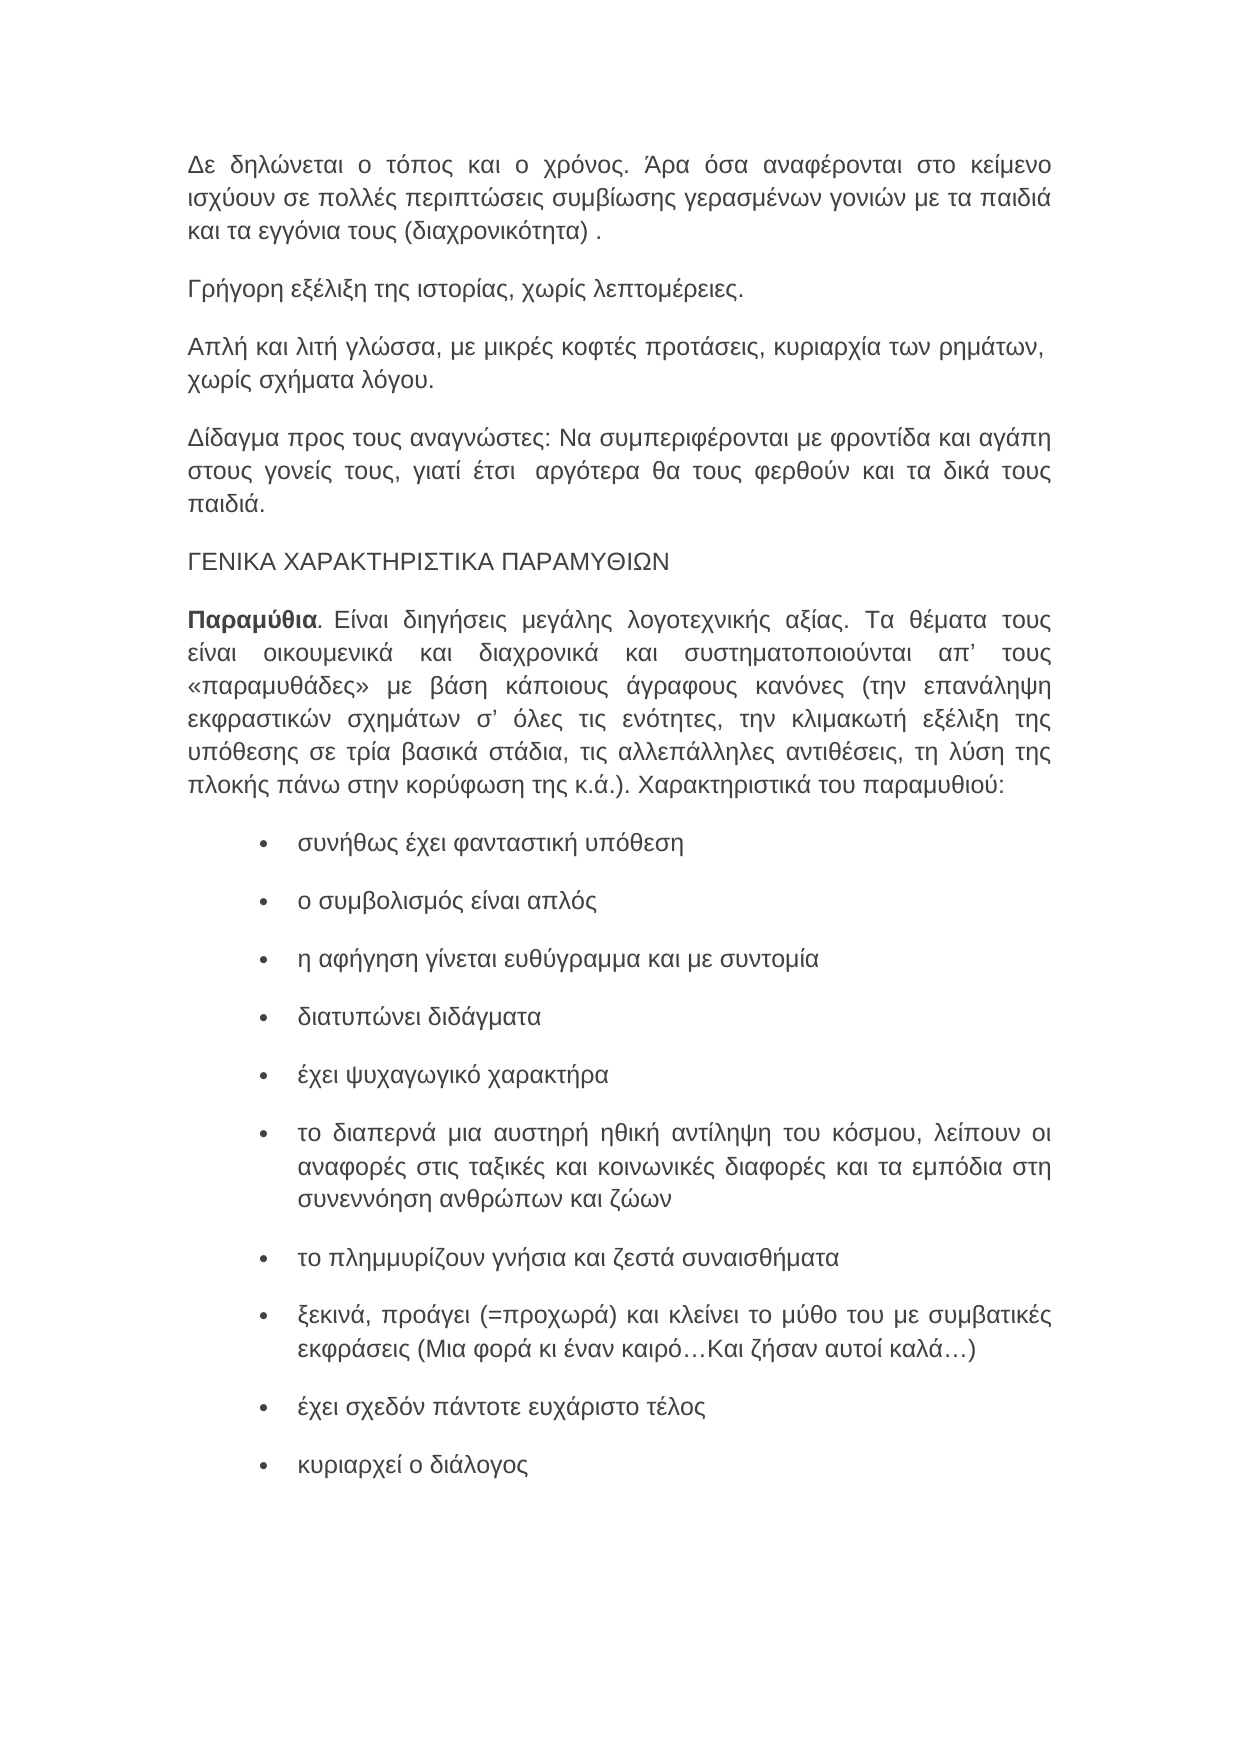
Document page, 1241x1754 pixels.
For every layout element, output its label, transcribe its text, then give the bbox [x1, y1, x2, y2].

text Δε δηλώνεται ο τόπος και ο χρόνος. Άρα όσα αναφέρονται στο κείμενο ισχύουν σε πολλές περιπτώσεις συμβίωσης γερασμένων γονιών με τα παιδιά και τα εγγόνια τους (διαχρονικότητα) . [187, 150, 1053, 245]
text Δίδαγμα προς τους αναγνώστες: Να συμπεριφέρονται με φροντίδα και αγάπη στους γονείς τους, γιατί έτσι αργότερα θα τους φερθούν και τα δικά τους παιδιά. [187, 423, 1053, 518]
list έχει ψυχαγωγικό χαρακτήρα [260, 1060, 1053, 1089]
list το διαπερνά μια αυστηρή ηθική αντίληψη του κόσμου, λείπουν οι αναφορές στις ταξικές και κοινωνικές διαφορές και τα εμπόδια στη συνεννόηση ανθρώπων και ζώων [260, 1118, 1053, 1213]
list συνήθως έχει φανταστική υπόθεση [260, 828, 1053, 857]
list το πλημμυρίζουν γνήσια και ζεστά συναισθήματα [260, 1242, 1053, 1271]
text ΓΕΝΙΚΑ ΧΑΡΑΚΤΗΡΙΣΤΙΚΑ ΠΑΡΑΜΥΘΙΩΝ [187, 547, 1053, 576]
list έχει σχεδόν πάντοτε ευχάριστο τέλος [260, 1392, 1053, 1420]
list κυριαρχεί ο διάλογος [260, 1449, 1053, 1478]
text Γρήγορη εξέλιξη της ιστορίας, χωρίς λεπτομέρειες. [187, 274, 1053, 303]
list ξεκινά, προάγει (=προχωρά) και κλείνει το μύθο του με συμβατικές εκφράσεις (Μια φορά κι έναν καιρό…Και ζήσαν αυτοί καλά…) [260, 1301, 1053, 1362]
text Απλή και λιτή γλώσσα, με μικρές κοφτές προτάσεις, κυριαρχία των ρημάτων, χωρίς σχήματα λόγου. [187, 332, 1053, 394]
list ο συμβολισμός είναι απλός [260, 886, 1053, 915]
list η αφήγηση γίνεται ευθύγραμμα και με συντομία [260, 944, 1053, 973]
list διατυπώνει διδάγματα [260, 1002, 1053, 1031]
text Παραμύθια. Είναι διηγήσεις μεγάλης λογοτεχνικής αξίας. Τα θέματα τους είναι οικουμενικά και διαχρονικά και συστηματοποιούνται απ’ τους «παραμυθάδες» με βάση κάποιους άγραφους κανόνες (την επανάληψη εκφραστικών σχημάτων σ’ όλες τις ενότητες, την κλιμακωτή εξέλιξη της υπόθεσης σε τρία βασικά στάδια, τις αλλεπάλληλες αντιθέσεις, τη λύση της πλοκής πάνω στην κορύφωση της κ.ά.). Χαρακτηριστικά του παραμυθιού: [187, 605, 1053, 799]
